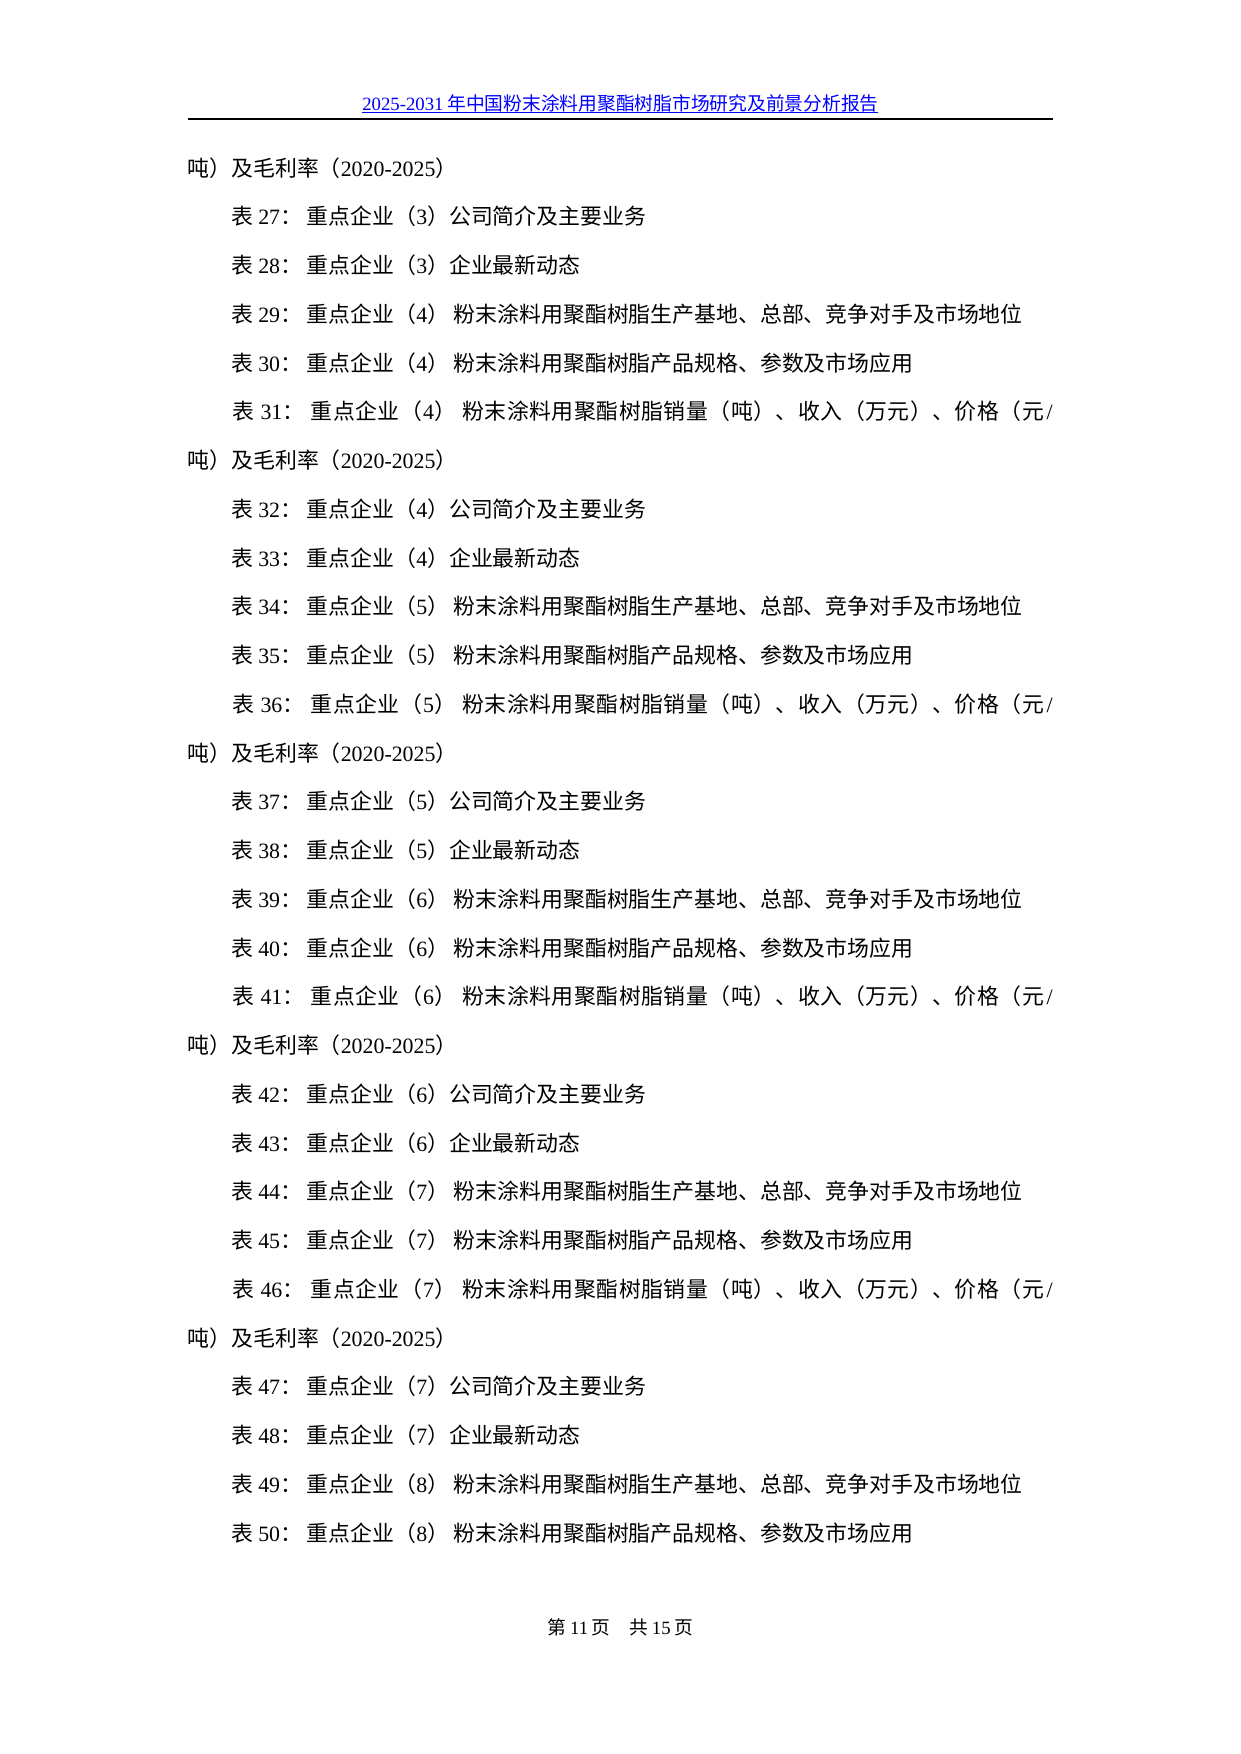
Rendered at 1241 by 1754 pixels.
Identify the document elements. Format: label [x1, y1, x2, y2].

text [187, 150, 1053, 1548]
